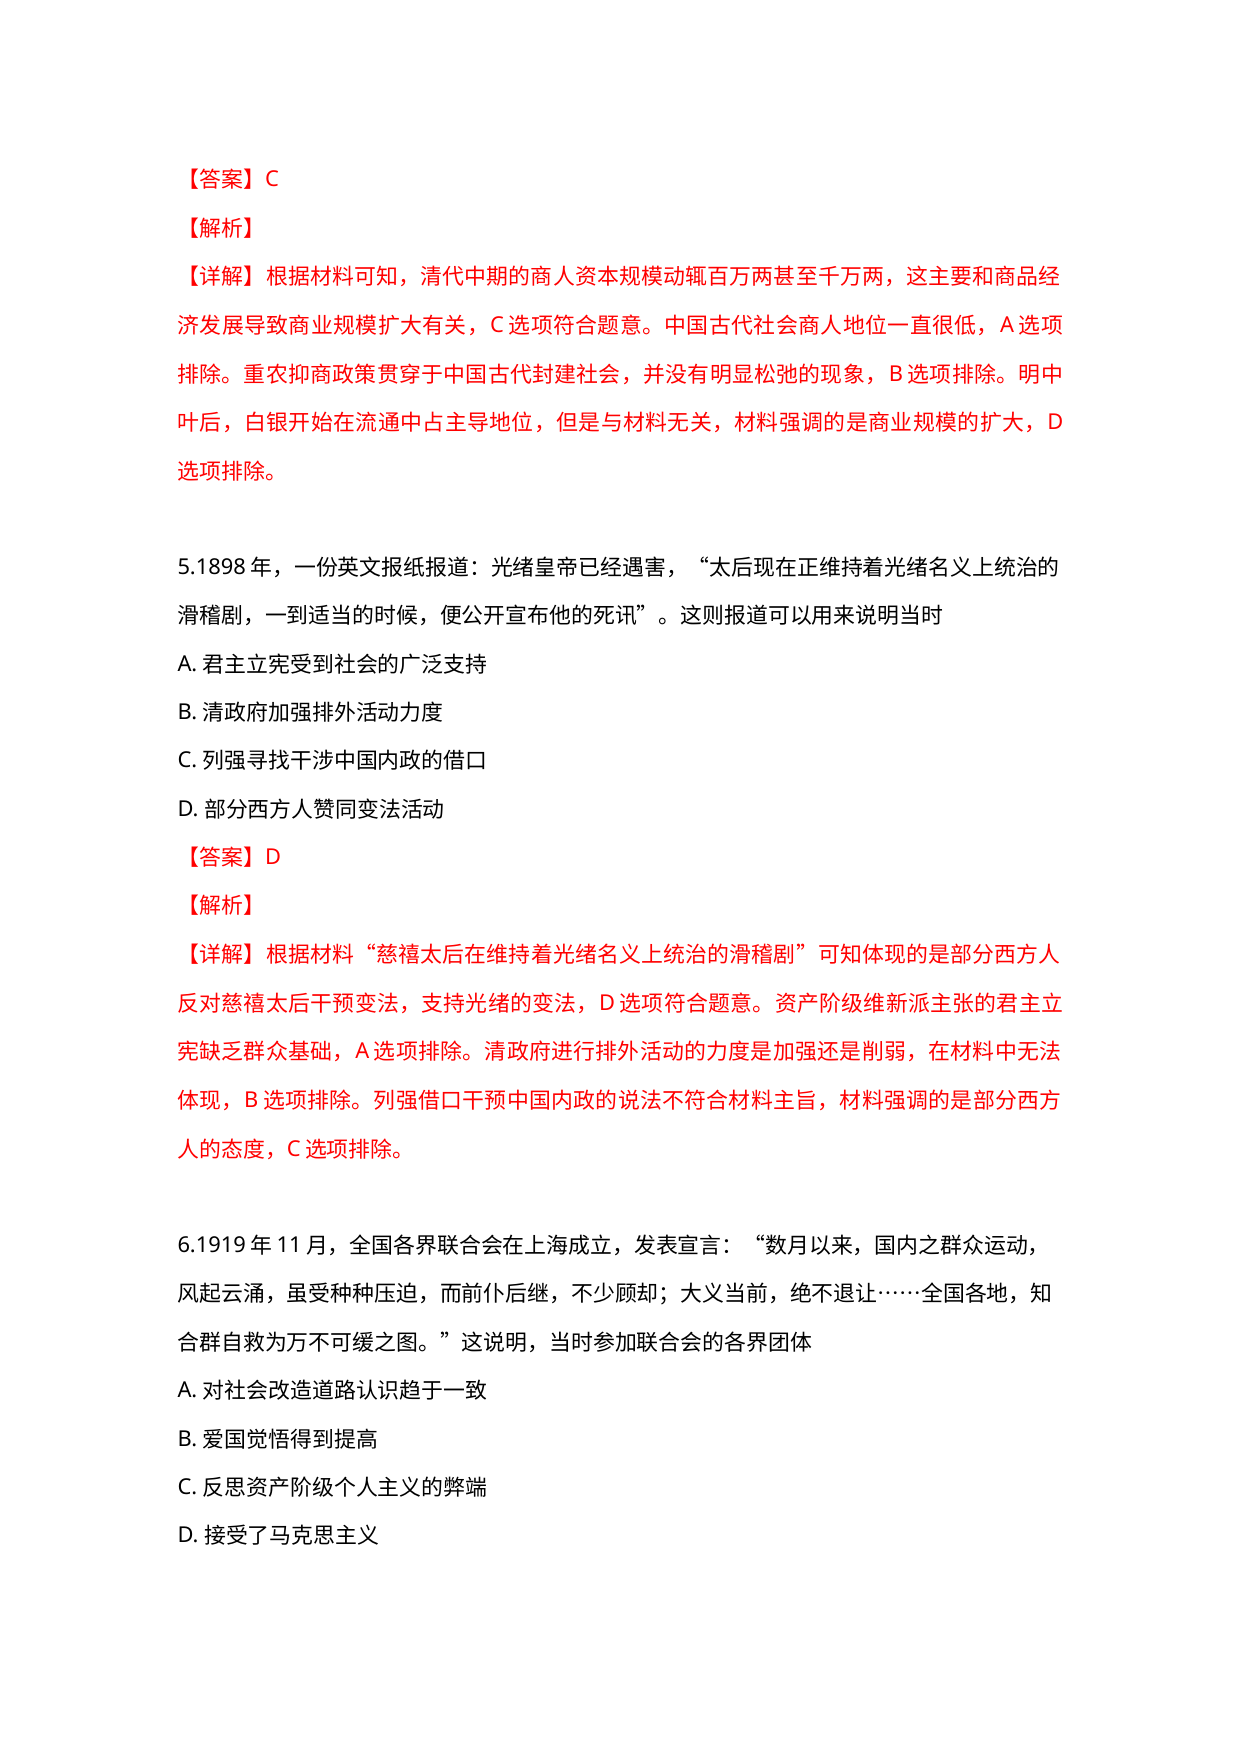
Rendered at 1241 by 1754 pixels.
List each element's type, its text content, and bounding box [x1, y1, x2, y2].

text 5.1898年，一份英文报纸报道：光绪皇帝已经遇害，“太后现在正维持着光绪名义上统治的滑稽剧，一到适当的时候，便公开宣布他的死讯”。这则报道可以用来说明当时 [177, 549, 1063, 631]
text 【答案】C [177, 162, 1063, 194]
text C. 反思资产阶级个人主义的弊端 [177, 1470, 1063, 1502]
text B. 清政府加强排外活动力度 [177, 695, 1063, 727]
text C. 列强寻找干涉中国内政的借口 [177, 743, 1063, 776]
text 【详解】根据材料“慈禧太后在维持着光绪名义上统治的滑稽剧”可知体现的是部分西方人反对慈禧太后干预变法，支持光绪的变法，D选项符合题意。资产阶级维新派主张的君主立宪缺乏群众基础，A选项排除。清政府进行排外活动的力度是加强还是削弱，在材料中无法体现，B选项排除。列强借口干预中国内政的说法不符合材料主旨，材料强调的是部分西方人的态度，C选项排除。 [177, 936, 1063, 1164]
text D. 部分西方人赞同变法活动 [177, 791, 1063, 824]
text 【解析】 [177, 888, 1063, 921]
text B. 爱国觉悟得到提高 [177, 1421, 1063, 1454]
text D. 接受了马克思主义 [177, 1518, 1063, 1551]
text 【解析】 [177, 210, 1063, 243]
text A. 对社会改造道路认识趋于一致 [177, 1373, 1063, 1406]
text 6.1919年11月，全国各界联合会在上海成立，发表宣言：“数月以来，国内之群众运动，风起云涌，虽受种种压迫，而前仆后继，不少顾却；大义当前，绝不退让……全国各地，知合群自救为万不可缓之图。”这说明，当时参加联合会的各界团体 [177, 1227, 1063, 1357]
text A. 君主立宪受到社会的广泛支持 [177, 646, 1063, 679]
text 【答案】D [177, 840, 1063, 872]
text 【详解】根据材料可知，清代中期的商人资本规模动辄百万两甚至千万两，这主要和商品经济发展导致商业规模扩大有关，C选项符合题意。中国古代社会商人地位一直很低，A选项排除。重农抑商政策贯穿于中国古代封建社会，并没有明显松弛的现象，B选项排除。明中叶后，白银开始在流通中占主导地位，但是与材料无关，材料强调的是商业规模的扩大，D选项排除。 [177, 259, 1063, 486]
